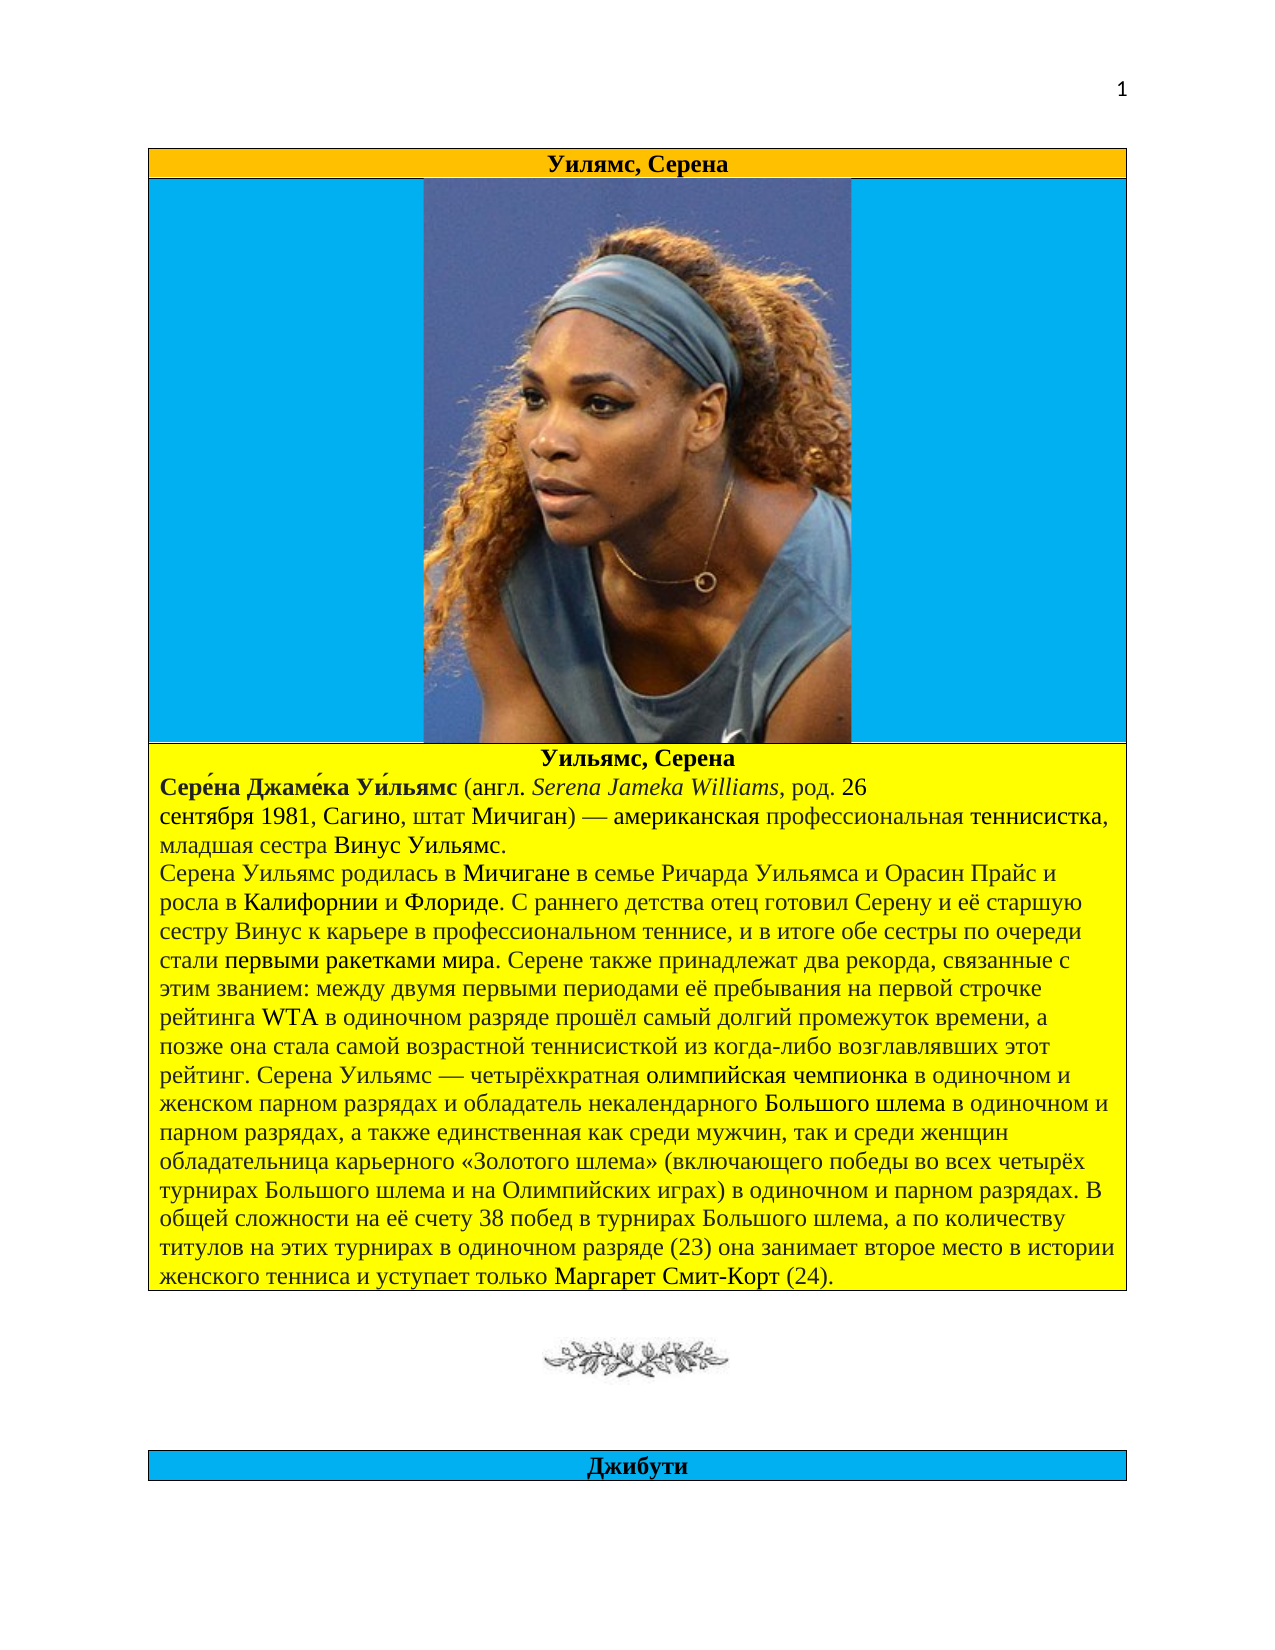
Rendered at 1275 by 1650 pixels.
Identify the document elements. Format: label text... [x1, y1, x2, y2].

picture [542, 1337, 733, 1385]
table_header Джибути [149, 1451, 1126, 1480]
table_cell [852, 179, 1126, 742]
picture [424, 178, 851, 743]
table_header Уилямс, Серена [149, 149, 1126, 177]
table_cell Уильямс, Серена Сере́на Джаме́ка Уи́льямс (англ. Serena Jameka Williams, род. 26 сентября 1981, Сагино, штат Мичиган) — американская профессиональная теннисистка, младшая сестра Винус Уильямс. Серена Уильямс родилась в Мичигане в семье Ричарда Уильямса и Орасин Прайс и росла в Калифорнии и Флориде. С раннего детства отец готовил Серену и её старшую сестру Винус к карьере в профессиональном теннисе, и в итоге обе сестры по очереди стали первыми ракетками мира. Серене также принадлежат два рекорда, связанные с этим званием: между двумя первыми периодами её пребывания на первой строчке рейтинга WTA в одиночном разряде прошёл самый долгий промежуток времени, а позже она стала самой возрастной теннисисткой из когда-либо возглавлявших этот рейтинг. Серена Уильямс — четырёхкратная олимпийская чемпионка в одиночном и женском парном разрядах и обладатель некалендарного Большого шлема в одиночном и парном разрядах, а также единственная как среди мужчин, так и среди женщин обладательница карьерного «Золотого шлема» (включающего победы во всех четырёх турнирах Большого шлема и на Олимпийских играх) в одиночном и парном разрядах. В общей сложности на её счету 38 побед в турнирах Большого шлема, а по количеству титулов на этих турнирах в одиночном разряде (23) она занимает второе место в истории женского тенниса и уступает только Маргарет Смит-Корт (24). [149, 744, 1126, 1290]
table_cell [149, 179, 423, 742]
